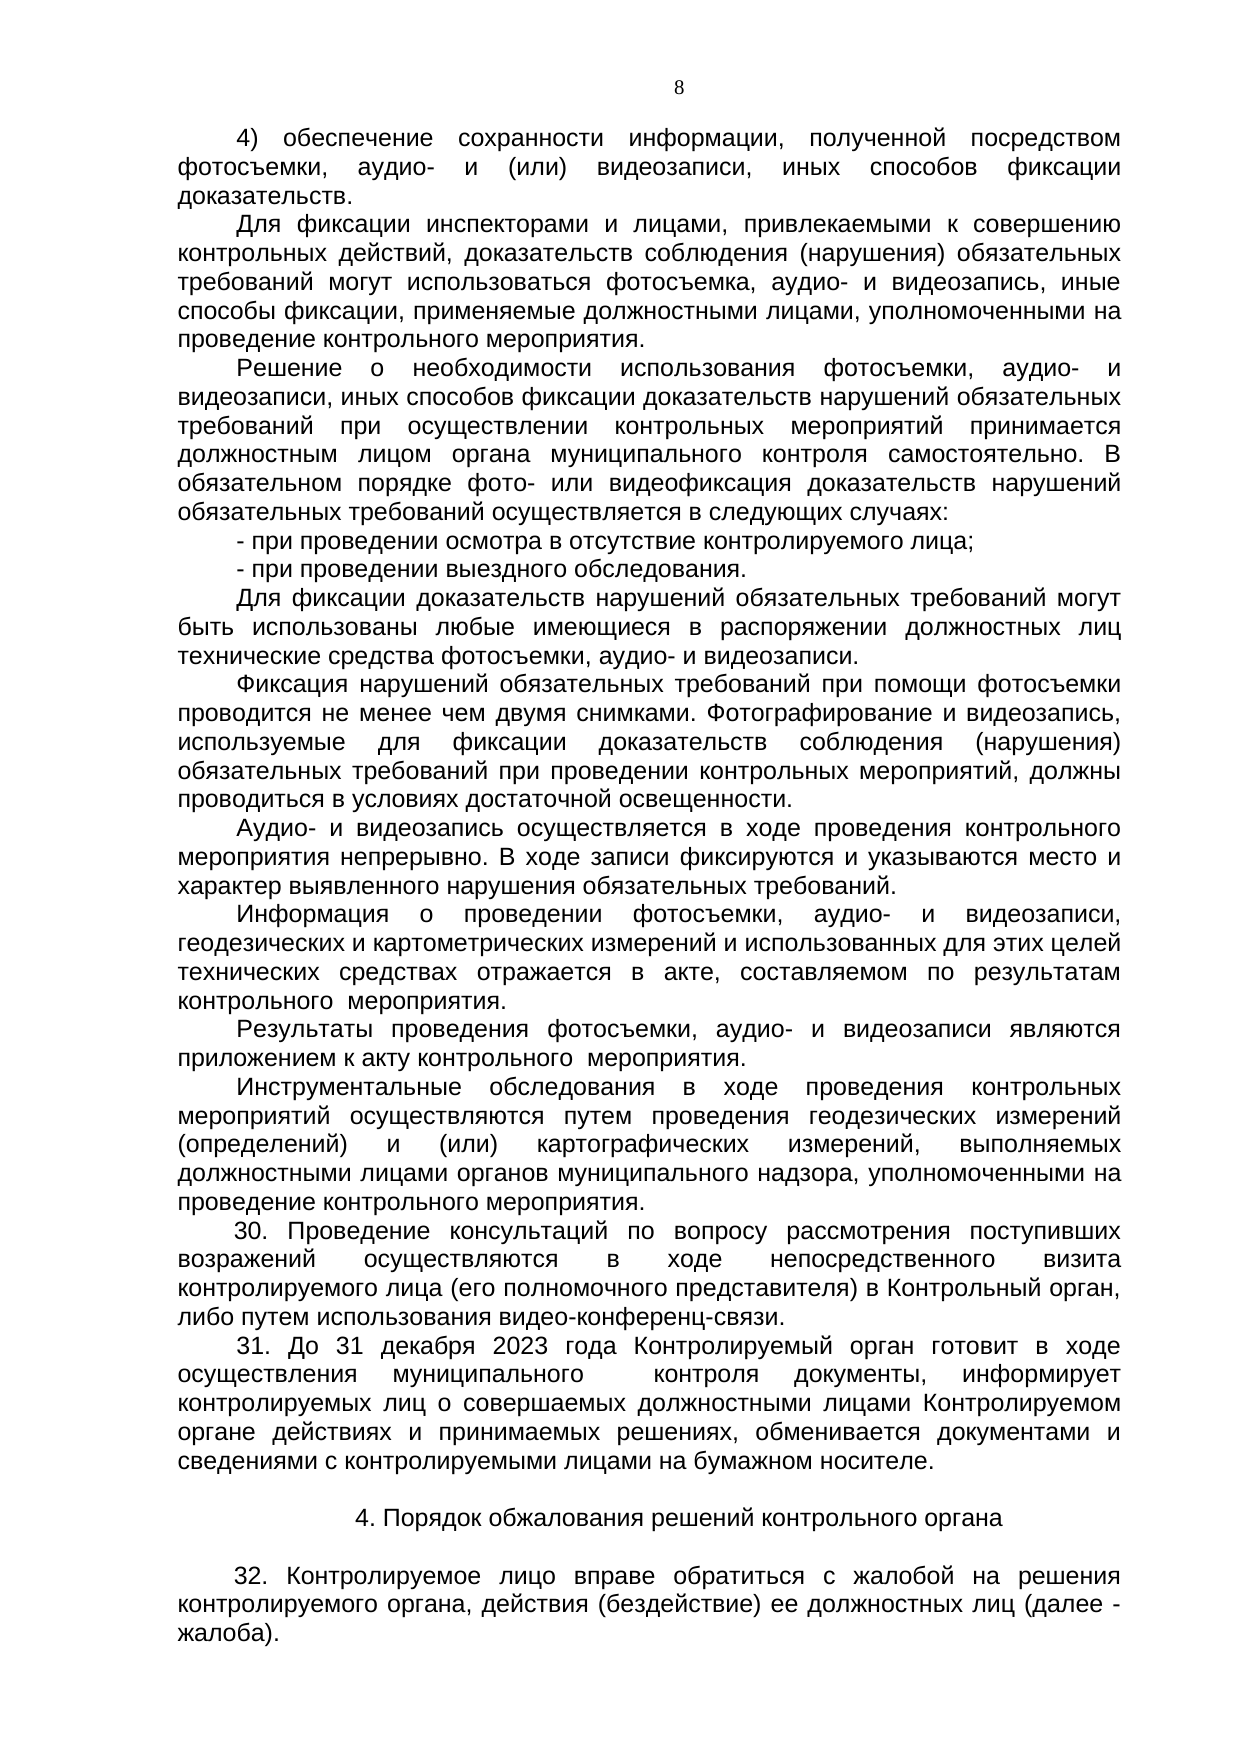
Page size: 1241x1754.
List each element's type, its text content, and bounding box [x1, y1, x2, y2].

text - при проведении осмотра в отсутствие контролируемого лица; [177, 526, 1122, 554]
text 30. Проведение консультаций по вопросу рассмотрения поступивших возражений осуществляются в ходе непосредственного визита контролируемого лица (его полномочного представителя) в Контрольный орган, либо путем использования видео-конференц-связи. [177, 1216, 1122, 1331]
text Для фиксации инспекторами и лицами, привлекаемыми к совершению контрольных действий, доказательств соблюдения (нарушения) обязательных требований могут использоваться фотосъемка, аудио- и видеозапись, иные способы фиксации, применяемые должностными лицами, уполномоченными на проведение контрольного мероприятия. [177, 209, 1122, 353]
text Аудио- и видеозапись осуществляется в ходе проведения контрольного мероприятия непрерывно. В ходе записи фиксируются и указываются место и характер выявленного нарушения обязательных требований. [177, 813, 1122, 899]
text 4) обеспечение сохранности информации, полученной посредством фотосъемки, аудио- и (или) видеозаписи, иных способов фиксации доказательств. [177, 123, 1122, 209]
text Инструментальные обследования в ходе проведения контрольных мероприятий осуществляются путем проведения геодезических измерений (определений) и (или) картографических измерений, выполняемых должностными лицами органов муниципального надзора, уполномоченными на проведение контрольного мероприятия. [177, 1072, 1122, 1216]
text Для фиксации доказательств нарушений обязательных требований могут быть использованы любые имеющиеся в распоряжении должностных лиц технические средства фотосъемки, аудио- и видеозаписи. [177, 583, 1122, 669]
text Информация о проведении фотосъемки, аудио- и видеозаписи, геодезических и картометрических измерений и использованных для этих целей технических средствах отражается в акте, составляемом по результатам контрольного мероприятия. [177, 899, 1122, 1014]
text 4. Порядок обжалования решений контрольного органа [177, 1503, 1122, 1532]
text 31. До 31 декабря 2023 года Контролируемый орган готовит в ходе осуществления муниципального контроля документы, информирует контролируемых лиц о совершаемых должностными лицами Контролируемом органе действиях и принимаемых решениях, обменивается документами и сведениями с контролируемыми лицами на бумажном носителе. [177, 1331, 1122, 1474]
text 32. Контролируемое лицо вправе обратиться с жалобой на решения контролируемого органа, действия (бездействие) ее должностных лиц (далее - жалоба). [177, 1561, 1122, 1647]
text Фиксация нарушений обязательных требований при помощи фотосъемки проводится не менее чем двумя снимками. Фотографирование и видеозапись, используемые для фиксации доказательств соблюдения (нарушения) обязательных требований при проведении контрольных мероприятий, должны проводиться в условиях достаточной освещенности. [177, 669, 1122, 813]
text - при проведении выездного обследования. [177, 554, 1122, 583]
text Решение о необходимости использования фотосъемки, аудио- и видеозаписи, иных способов фиксации доказательств нарушений обязательных требований при осуществлении контрольных мероприятий принимается должностным лицом органа муниципального контроля самостоятельно. В обязательном порядке фото- или видеофиксация доказательств нарушений обязательных требований осуществляется в следующих случаях: [177, 353, 1122, 526]
text Результаты проведения фотосъемки, аудио- и видеозаписи являются приложением к акту контрольного мероприятия. [177, 1014, 1122, 1072]
